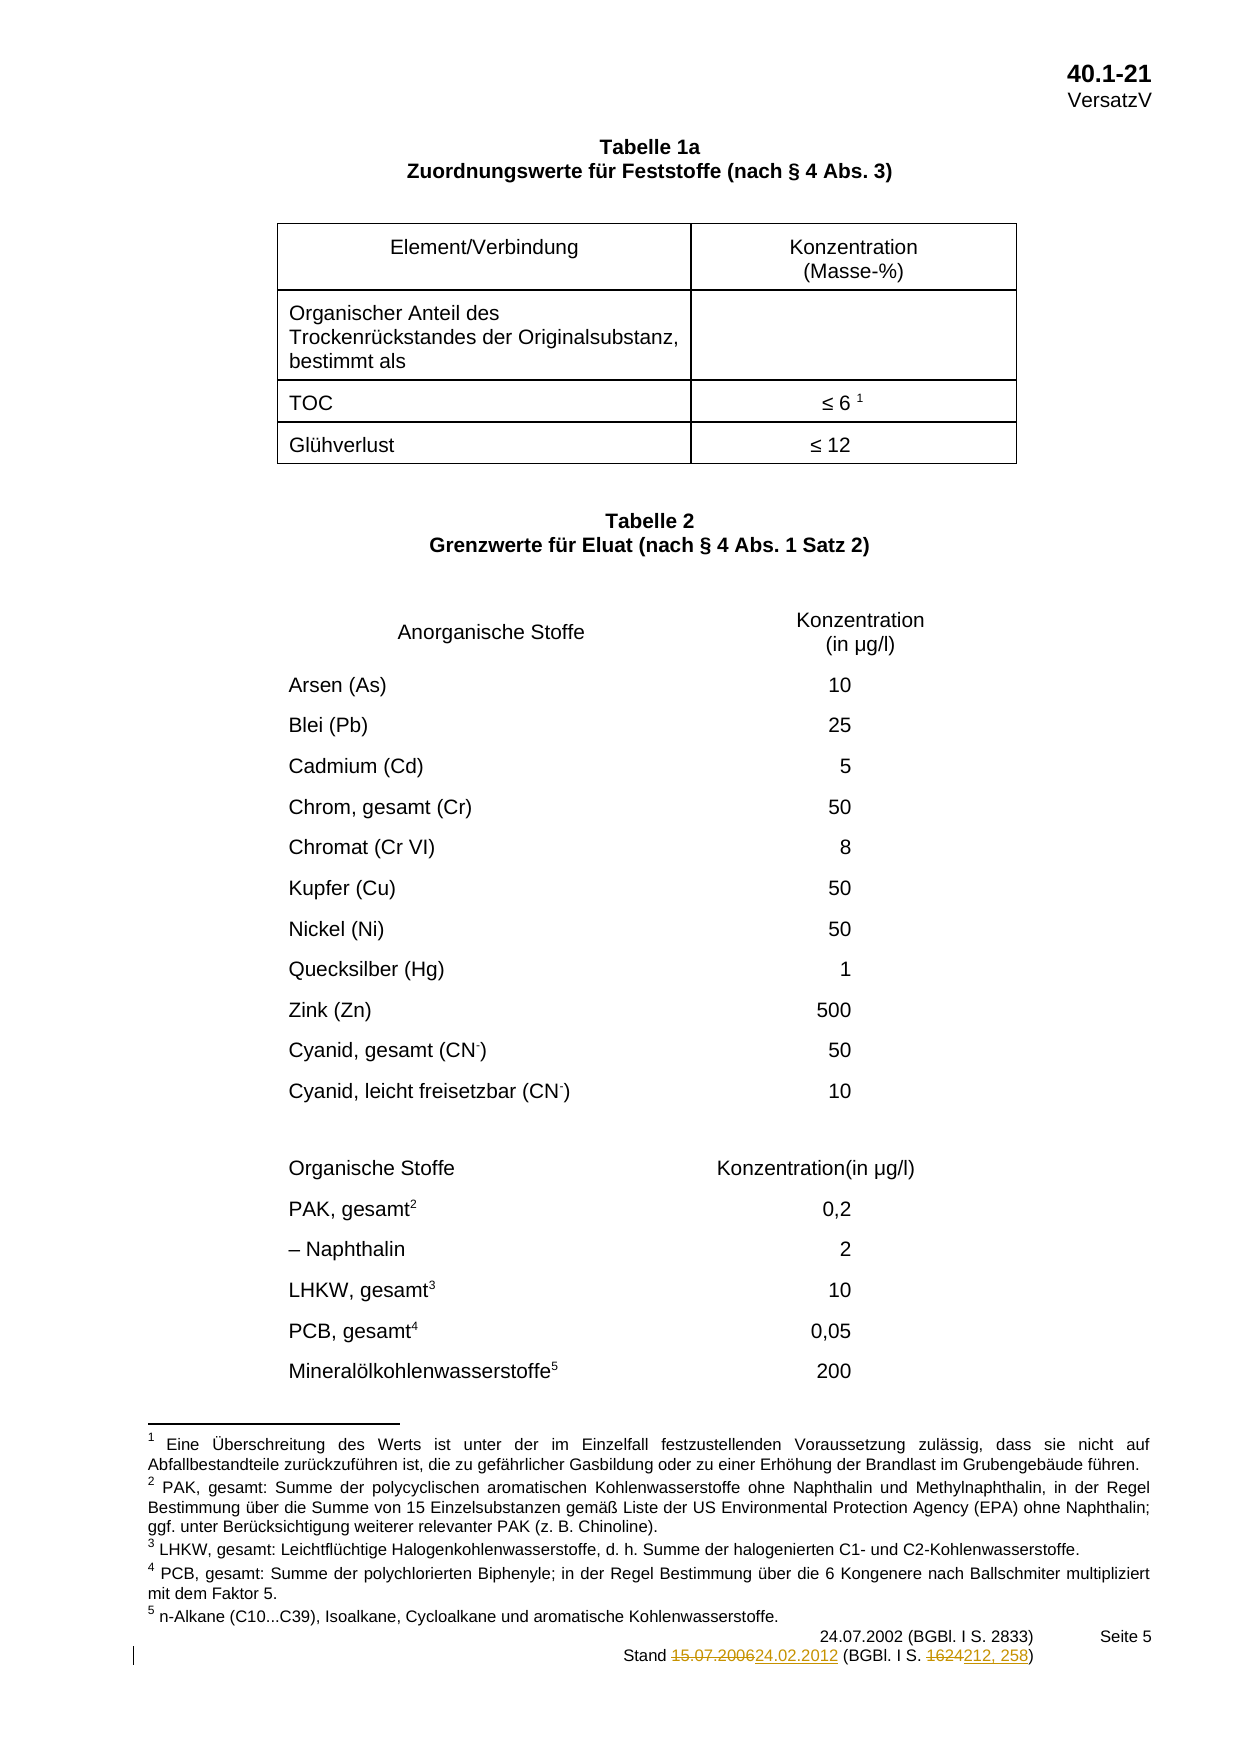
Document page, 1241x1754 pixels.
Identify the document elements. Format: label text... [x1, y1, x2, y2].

table_cell 5 [705, 744, 1015, 784]
table_cell Kupfer (Cu) [277, 865, 705, 906]
table_cell Quecksilber (Hg) [277, 947, 705, 987]
table_cell Organischer Anteil des Trockenrückstandes der Originalsubstanz, bestimmt als [278, 291, 690, 379]
table_cell 50 [705, 865, 1015, 906]
table_cell LHKW, gesamt [277, 1268, 705, 1308]
table_header Organische Stoffe [277, 1146, 705, 1186]
table_cell Mineralölkohlenwasserstoffe [277, 1349, 705, 1389]
table_cell 0,2 [705, 1186, 1015, 1227]
table_cell 10 [705, 1268, 1015, 1308]
table_cell ≤ 6 [692, 381, 1016, 421]
text Tabelle 1a Zuordnungswerte für Feststoffe (nach § 4 Abs. 3) [148, 135, 1152, 183]
table_cell PAK, gesamt [277, 1186, 705, 1227]
table_cell 2 [705, 1227, 1015, 1267]
table_cell Cyanid, gesamt (CN-) [277, 1028, 705, 1068]
table_cell TOC [278, 381, 690, 421]
text Tabelle 2 Grenzwerte für Eluat (nach § 4 Abs. 1 Satz 2) [148, 509, 1152, 557]
table_cell [692, 291, 1016, 379]
table_cell Cyanid, leicht freisetzbar (CN-) [277, 1069, 705, 1109]
table_cell PCB, gesamt [277, 1308, 705, 1349]
table_cell Arsen (As) [277, 662, 705, 703]
table_cell ≤ 12 [692, 423, 1016, 463]
table_cell Zink (Zn) [277, 987, 705, 1028]
table_cell Nickel (Ni) [277, 906, 705, 947]
table_cell 50 [705, 906, 1015, 947]
table_header Konzentration (in μg/l) [705, 598, 1015, 662]
table_cell 200 [705, 1349, 1015, 1389]
table_cell Glühverlust [278, 423, 690, 463]
table_cell Chromat (Cr VI) [277, 825, 705, 865]
table_cell 1 [705, 947, 1015, 987]
table_cell 8 [705, 825, 1015, 865]
table_cell Cadmium (Cd) [277, 744, 705, 784]
table_cell 25 [705, 703, 1015, 743]
table_cell Chrom, gesamt (Cr) [277, 784, 705, 825]
table_cell 10 [705, 662, 1015, 703]
table_header Anorganische Stoffe [277, 598, 705, 662]
table_cell 50 [705, 784, 1015, 825]
table_cell – Naphthalin [277, 1227, 705, 1267]
table_cell 10 [705, 1069, 1015, 1109]
table_header Element/Verbindung [278, 224, 690, 289]
table_cell 500 [705, 987, 1015, 1028]
table_header Konzentration(in μg/l) [705, 1146, 1015, 1186]
table_cell Blei (Pb) [277, 703, 705, 743]
table_cell 50 [705, 1028, 1015, 1068]
table_header Konzentration (Masse-%) [692, 224, 1016, 289]
table_cell 0,05 [705, 1308, 1015, 1349]
